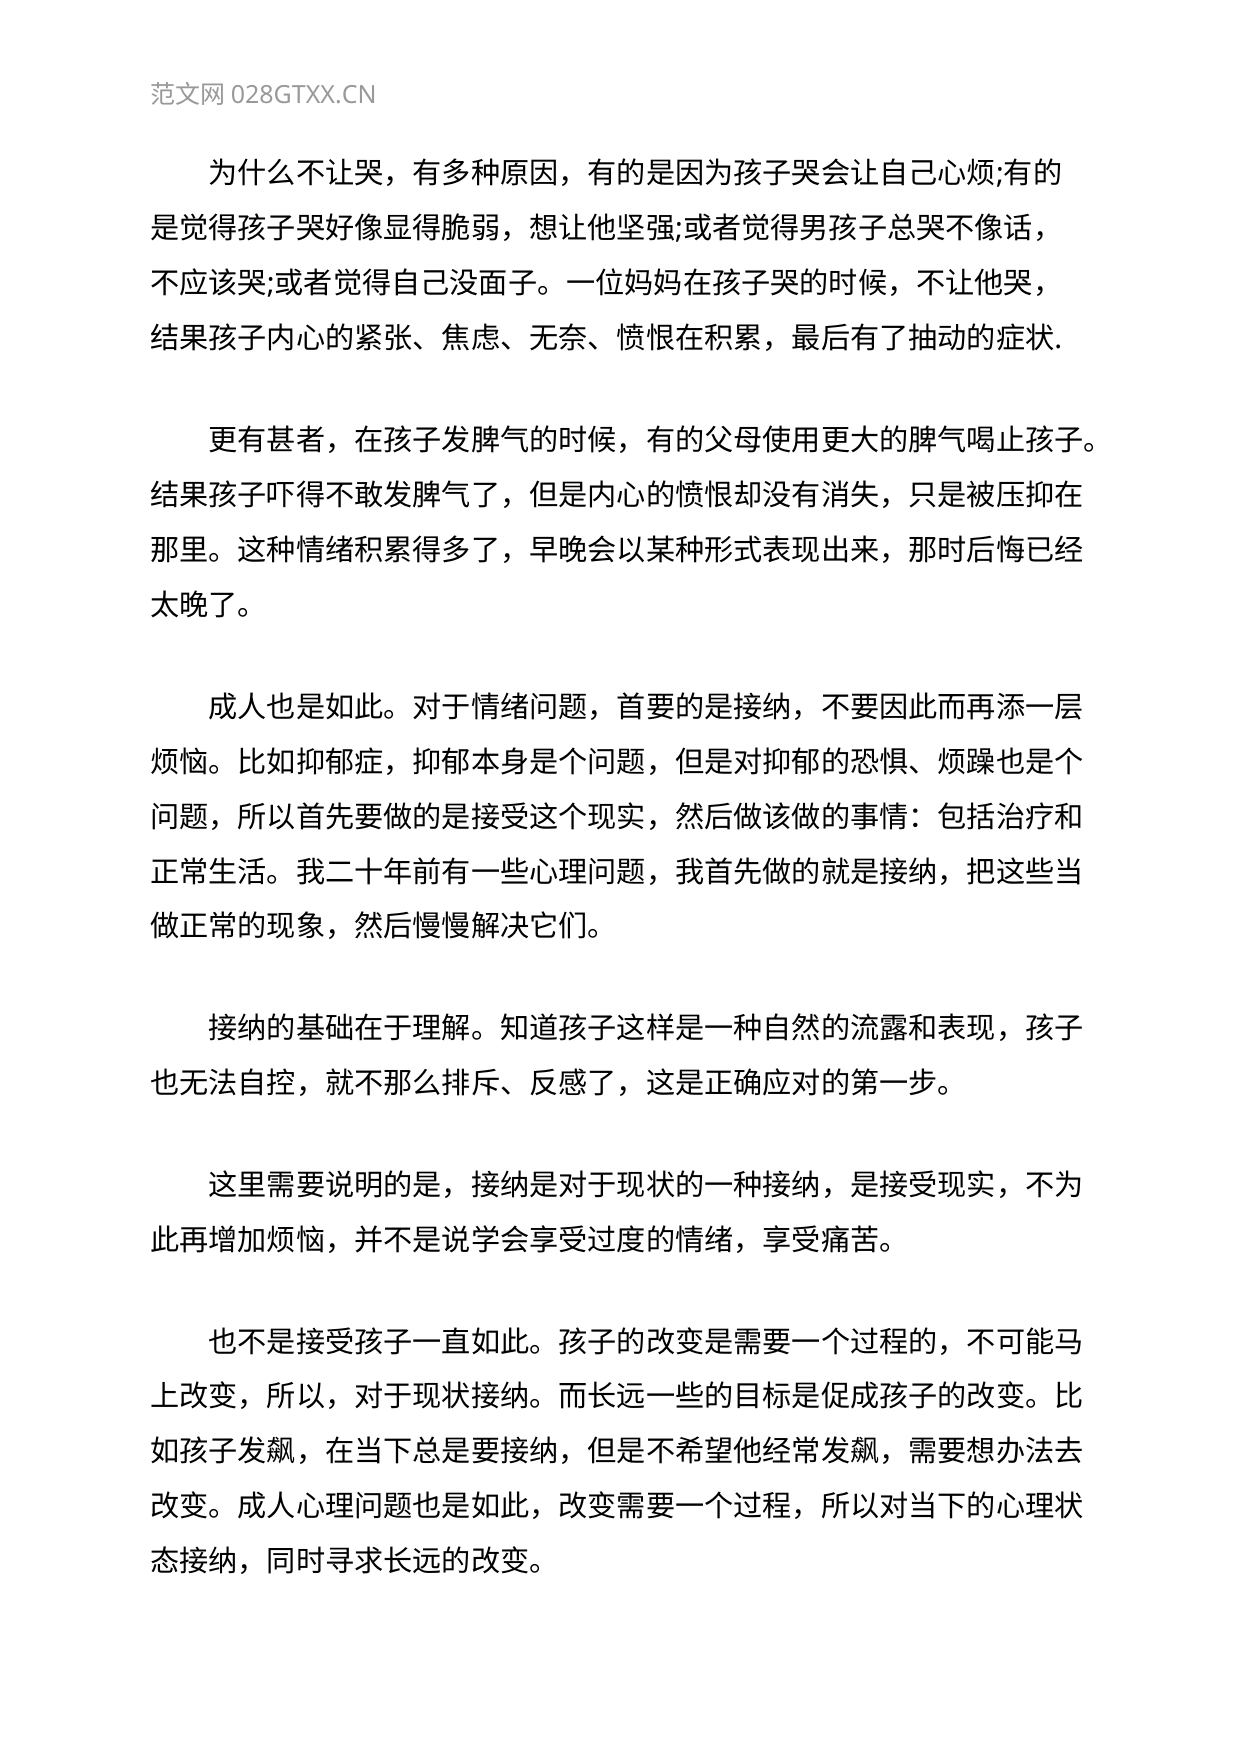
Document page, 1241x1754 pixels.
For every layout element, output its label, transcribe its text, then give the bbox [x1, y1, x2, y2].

text 这里需要说明的是，接纳是对于现状的一种接纳，是接受现实，不为此再增加烦恼，并不是说学会享受过度的情绪，享受痛苦。 [150, 1161, 1090, 1259]
text 成人也是如此。对于情绪问题，首要的是接纳，不要因此而再添一层烦恼。比如抑郁症，抑郁本身是个问题，但是对抑郁的恐惧、烦躁也是个问题，所以首先要做的是接受这个现实，然后做该做的事情：包括治疗和正常生活。我二十年前有一些心理问题，我首先做的就是接纳，把这些当做正常的现象，然后慢慢解决它们。 [150, 683, 1090, 945]
text 为什么不让哭，有多种原因，有的是因为孩子哭会让自己心烦;有的是觉得孩子哭好像显得脆弱，想让他坚强;或者觉得男孩子总哭不像话，不应该哭;或者觉得自己没面子。一位妈妈在孩子哭的时候，不让他哭，结果孩子内心的紧张、焦虑、无奈、愤恨在积累，最后有了抽动的症状. [150, 150, 1090, 357]
text 也不是接受孩子一直如此。孩子的改变是需要一个过程的，不可能马上改变，所以，对于现状接纳。而长远一些的目标是促成孩子的改变。比如孩子发飙，在当下总是要接纳，但是不希望他经常发飙，需要想办法去改变。成人心理问题也是如此，改变需要一个过程，所以对当下的心理状态接纳，同时寻求长远的改变。 [150, 1318, 1090, 1580]
text 接纳的基础在于理解。知道孩子这样是一种自然的流露和表现，孩子也无法自控，就不那么排斥、反感了，这是正确应对的第一步。 [150, 1005, 1090, 1102]
text 更有甚者，在孩子发脾气的时候，有的父母使用更大的脾气喝止孩子。结果孩子吓得不敢发脾气了，但是内心的愤恨却没有消失，只是被压抑在那里。这种情绪积累得多了，早晚会以某种形式表现出来，那时后悔已经太晚了。 [150, 417, 1090, 624]
